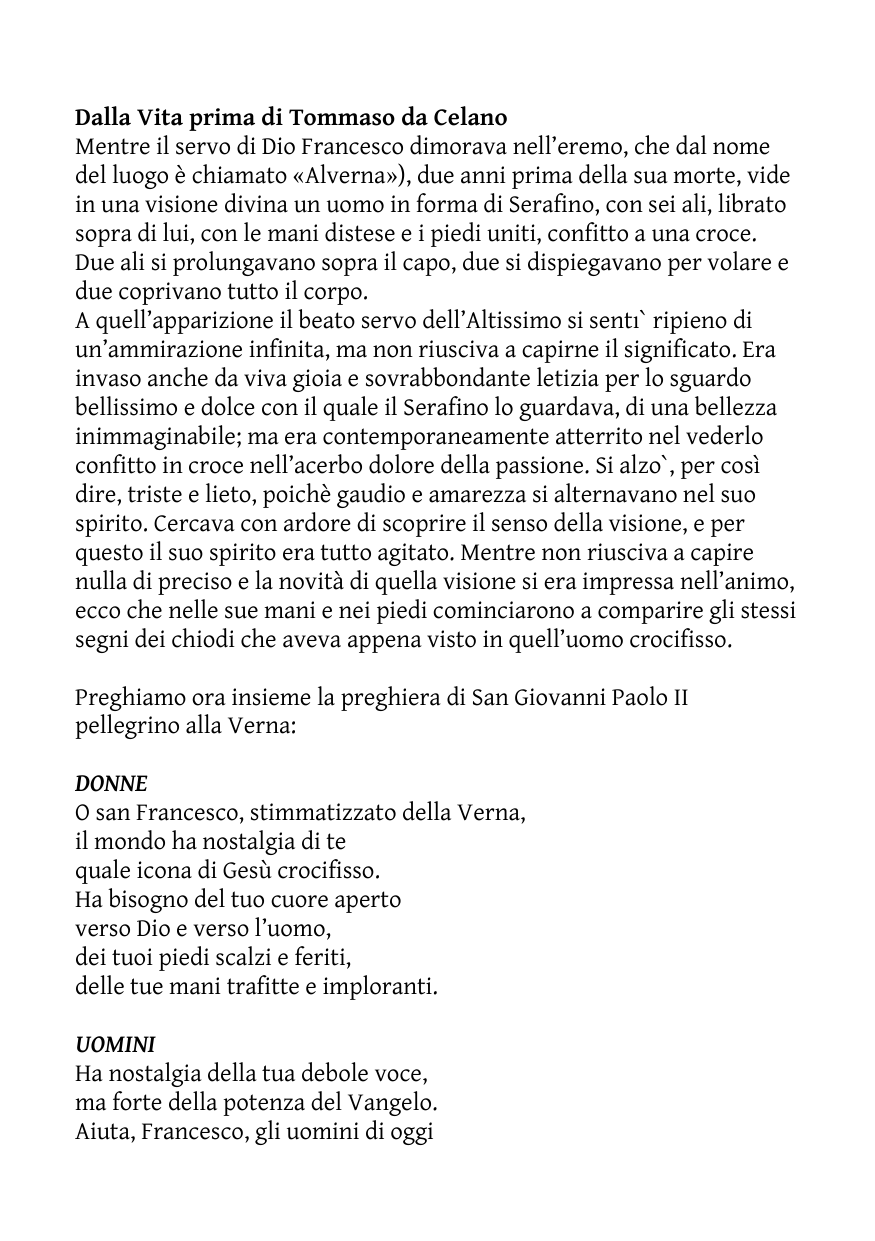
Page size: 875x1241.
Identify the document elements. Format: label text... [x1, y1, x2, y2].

text A quell’apparizione il beato servo dell’Altissimo si sentı` ripieno di un’ammirazione infinita, ma non riusciva a capirne il significato. Era invaso anche da viva gioia e sovrabbondante letizia per lo sguardo bellissimo e dolce con il quale il Serafino lo guardava, di una bellezza inimmaginabile; ma era contemporaneamente atterrito nel vederlo confitto in croce nell’acerbo dolore della passione. Si alzo`, per così dire, triste e lieto, poichè gaudio e amarezza si alternavano nel suo spirito. Cercava con ardore di scoprire il senso della visione, e per questo il suo spirito era tutto agitato. Mentre non riusciva a capire nulla di preciso e la novità di quella visione si era impressa nell’animo, ecco che nelle sue mani e nei piedi cominciarono a comparire gli stessi segni dei chiodi che aveva appena visto in quell’uomo crocifisso. [75, 307, 799, 654]
text Dalla Vita prima di Tommaso da Celano [75, 104, 799, 133]
text UOMINI [75, 1031, 799, 1059]
text verso Dio e verso l’uomo, dei tuoi piedi scalzi e feriti, delle tue mani trafitte e imploranti. [75, 915, 799, 1002]
text quale icona di Gesù crocifisso. Ha bisogno del tuo cuore aperto [75, 857, 799, 915]
text Ha nostalgia della tua debole voce, [75, 1059, 799, 1088]
text DONNE [75, 770, 799, 799]
text ma forte della potenza del Vangelo. Aiuta, Francesco, gli uomini di oggi [75, 1088, 799, 1146]
text O san Francesco, stimmatizzato della Verna, il mondo ha nostalgia di te [75, 799, 799, 857]
text Preghiamo ora insieme la preghiera di San Giovanni Paolo II pellegrino alla Verna: [75, 683, 799, 741]
text Mentre il servo di Dio Francesco dimorava nell’eremo, che dal nome del luogo è chiamato «Alverna»), due anni prima della sua morte, vide in una visione divina un uomo in forma di Serafino, con sei ali, librato sopra di lui, con le mani distese e i piedi uniti, confitto a una croce. Due ali si prolungavano sopra il capo, due si dispiegavano per volare e due coprivano tutto il corpo. [75, 133, 799, 307]
